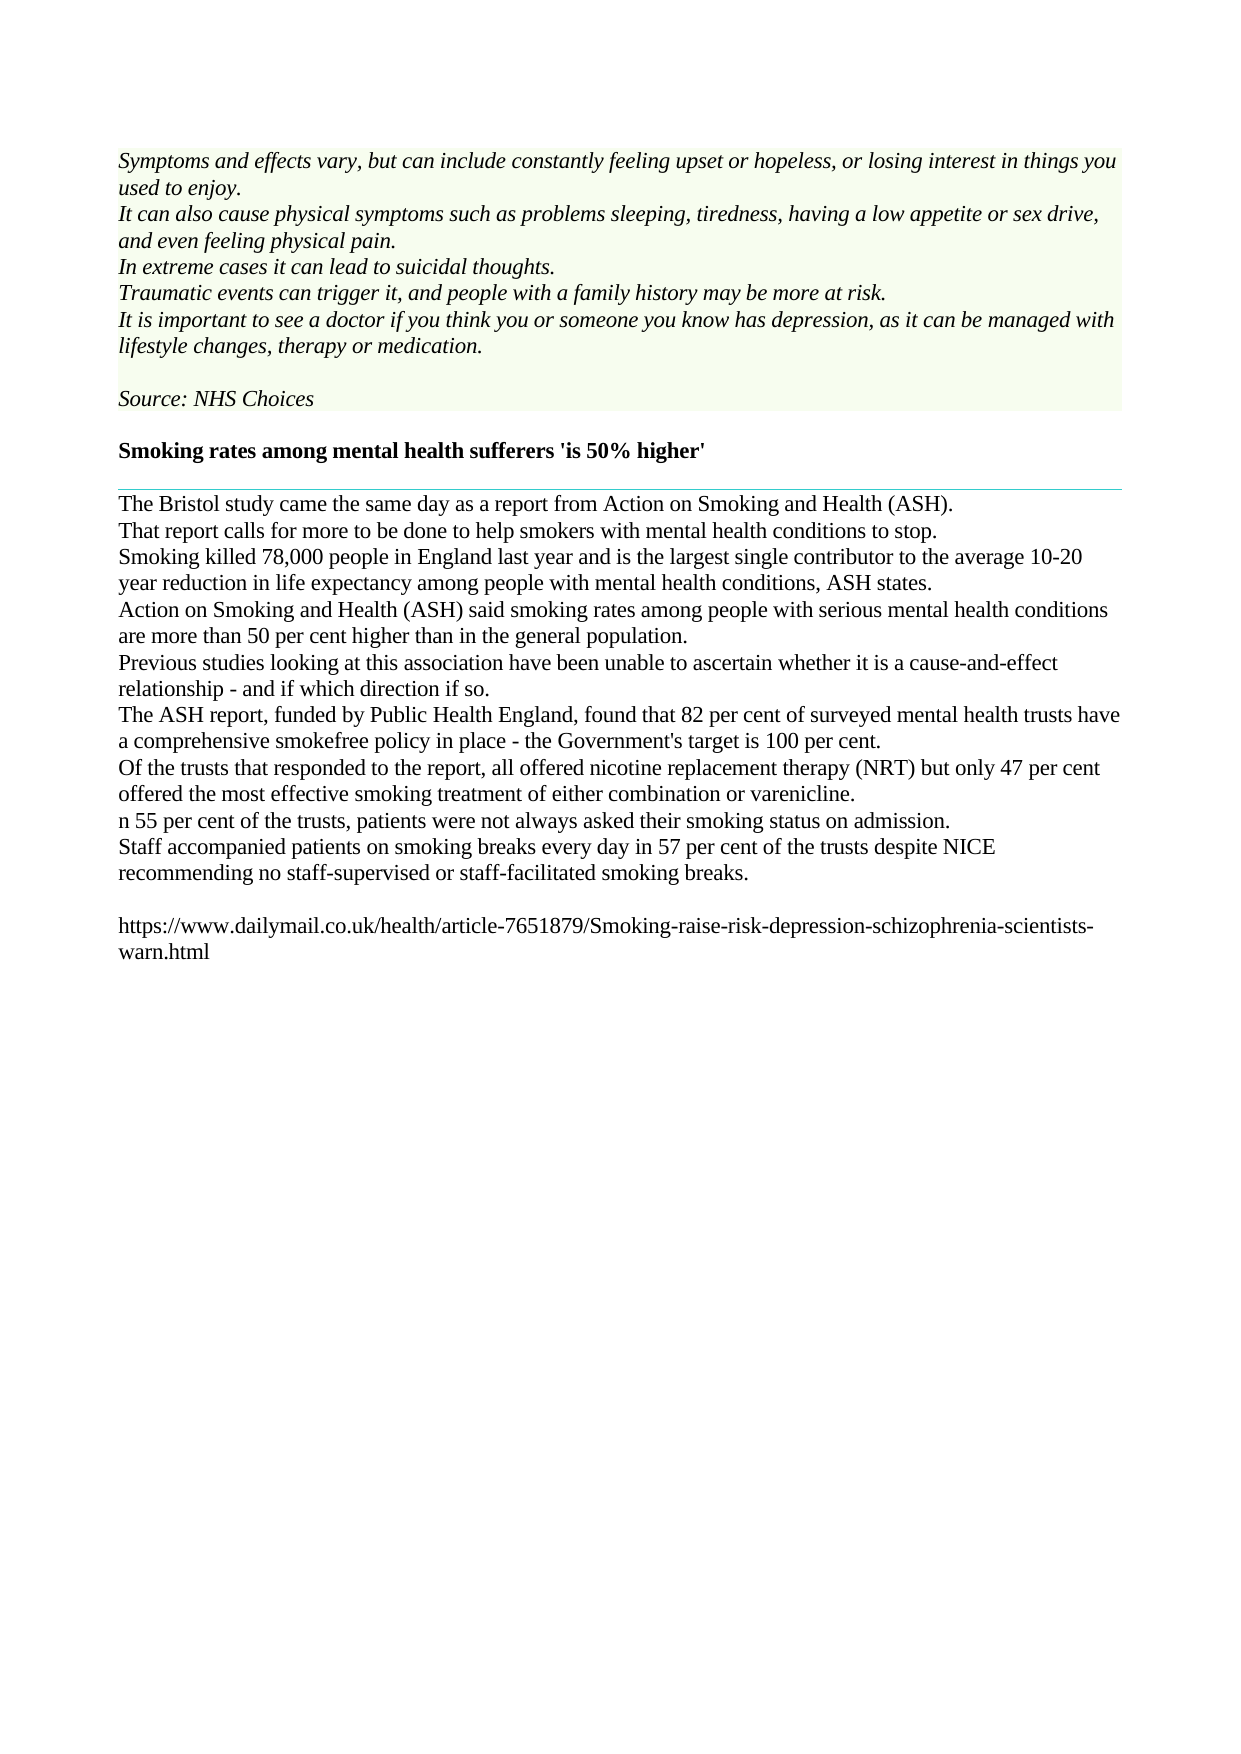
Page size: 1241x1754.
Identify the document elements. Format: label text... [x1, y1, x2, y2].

text Staff accompanied patients on smoking breaks every day in 57 per cent of the trusts despite NICE recommending no staff-supervised or staff-facilitated smoking breaks. [118, 833, 1122, 886]
text Previous studies looking at this association have been unable to ascertain whether it is a cause-and-effect relationship - and if which direction if so. [118, 648, 1122, 701]
text In extreme cases it can lead to suicidal thoughts. [118, 253, 1122, 279]
text https://www.dailymail.co.uk/health/article-7651879/Smoking-raise-risk-depression-schizophrenia-scientists-warn.html [118, 912, 1122, 965]
text The Bristol study came the same day as a report from Action on Smoking and Health (ASH). [118, 490, 1122, 517]
text Traumatic events can trigger it, and people with a family history may be more at risk. [118, 279, 1122, 306]
text The ASH report, funded by Public Health England, found that 82 per cent of surveyed mental health trusts have a comprehensive smokefree policy in place - the Government's target is 100 per cent. [118, 701, 1122, 754]
text Smoking killed 78,000 people in England last year and is the largest single contributor to the average 10-20 year reduction in life expectancy among people with mental health conditions, ASH states. [118, 543, 1122, 596]
subtitle Smoking rates among mental health sufferers 'is 50% higher' [118, 437, 1122, 489]
text Symptoms and effects vary, but can include constantly feeling upset or hopeless, or losing interest in things you used to enjoy. [118, 148, 1122, 200]
text Action on Smoking and Health (ASH) said smoking rates among people with serious mental health conditions are more than 50 per cent higher than in the general population. [118, 596, 1122, 648]
text It can also cause physical symptoms such as problems sleeping, tiredness, having a low appetite or sex drive, and even feeling physical pain. [118, 200, 1122, 253]
text That report calls for more to be done to help smokers with mental health conditions to stop. [118, 517, 1122, 543]
text n 55 per cent of the trusts, patients were not always asked their smoking status on admission. [118, 807, 1122, 833]
text Source: NHS Choices [118, 385, 1122, 411]
text It is important to see a doctor if you think you or someone you know has depression, as it can be managed with lifestyle changes, therapy or medication. [118, 306, 1122, 358]
text Of the trusts that responded to the report, all offered nicotine replacement therapy (NRT) but only 47 per cent offered the most effective smoking treatment of either combination or varenicline. [118, 754, 1122, 807]
